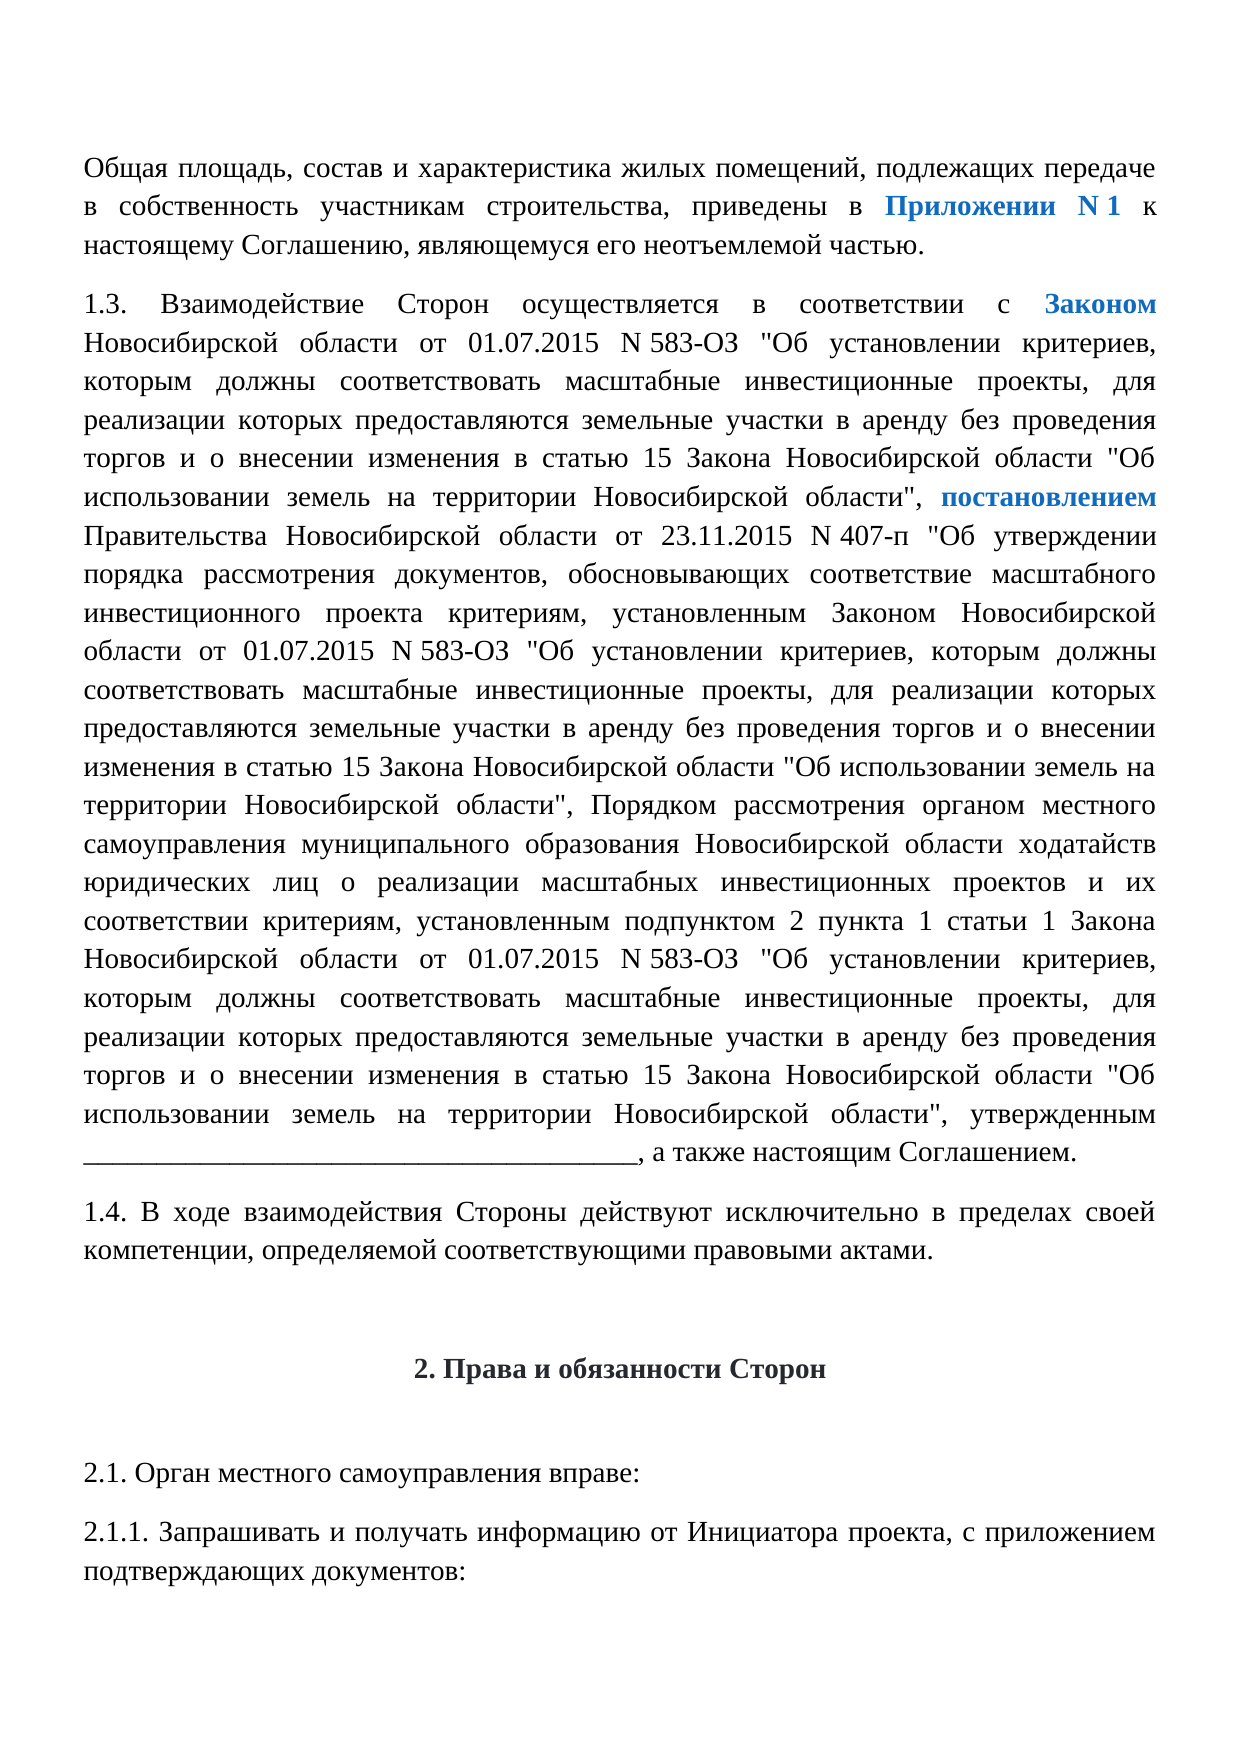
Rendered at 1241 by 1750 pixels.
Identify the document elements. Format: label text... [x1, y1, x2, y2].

text 2.1. Орган местного самоуправления вправе: [83, 1455, 1157, 1489]
text 2.1.1. Запрашивать и получать информацию от Инициатора проекта, с приложением подтверждающих документов: [83, 1514, 1157, 1587]
text Общая площадь, состав и характеристика жилых помещений, подлежащих передаче в собственность участникам строительства, приведены в Приложении N 1 к настоящему Соглашению, являющемуся его неотъемлемой частью. [83, 150, 1157, 261]
text 1.4. В ходе взаимодействия Стороны действуют исключительно в пределах своей компетенции, определяемой соответствующими правовыми актами. [83, 1194, 1157, 1266]
subtitle 2. Права и обязанности Сторон [83, 1351, 1157, 1384]
text 1.3. Взаимодействие Сторон осуществляется в соответствии с Законом Новосибирской области от 01.07.2015 N 583-ОЗ "Об установлении критериев, которым должны соответствовать масштабные инвестиционные проекты, для реализации которых предоставляются земельные участки в аренду без проведения торгов и о внесении изменения в статью 15 Закона Новосибирской области "Об использовании земель на территории Новосибирской области", постановлением Правительства Новосибирской области от 23.11.2015 N 407-п "Об утверждении порядка рассмотрения документов, обосновывающих соответствие масштабного инвестиционного проекта критериям, установленным Законом Новосибирской области от 01.07.2015 N 583-ОЗ "Об установлении критериев, которым должны соответствовать масштабные инвестиционные проекты, для реализации которых предоставляются земельные участки в аренду без проведения торгов и о внесении изменения в статью 15 Закона Новосибирской области "Об использовании земель на территории Новосибирской области", Порядком рассмотрения органом местного самоуправления муниципального образования Новосибирской области ходатайств юридических лиц о реализации масштабных инвестиционных проектов и их соответствии критериям, установленным подпунктом 2 пункта 1 статьи 1 Закона Новосибирской области от 01.07.2015 N 583-ОЗ "Об установлении критериев, которым должны соответствовать масштабные инвестиционные проекты, для реализации которых предоставляются земельные участки в аренду без проведения торгов и о внесении изменения в статью 15 Закона Новосибирской области "Об использовании земель на территории Новосибирской области", утвержденным ______________________________________, а также настоящим Соглашением. [83, 286, 1157, 1168]
